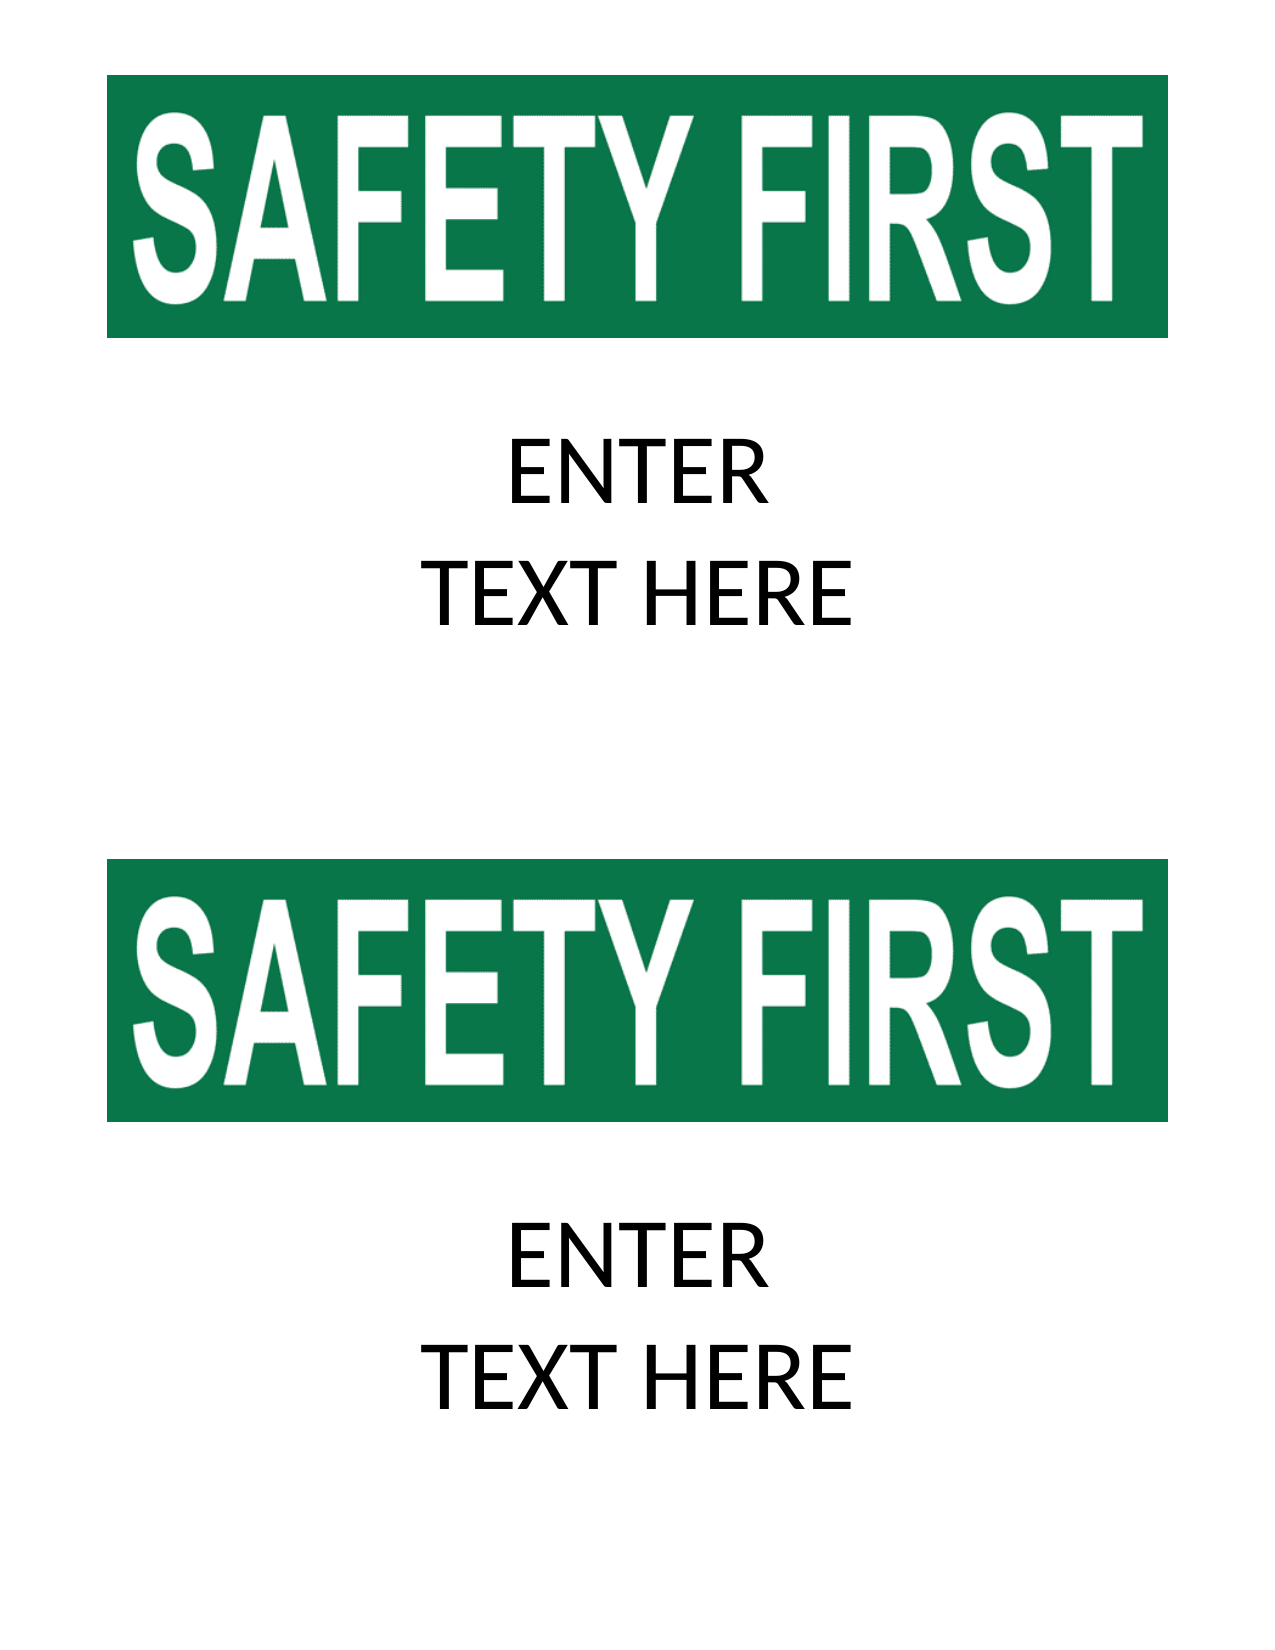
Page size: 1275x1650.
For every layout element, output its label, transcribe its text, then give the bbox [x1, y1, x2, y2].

text ENTER [30, 406, 1245, 528]
text TEXT HERE [30, 1312, 1245, 1434]
text ENTER [30, 1190, 1245, 1312]
text TEXT HERE [30, 528, 1245, 650]
picture [107, 859, 1168, 1122]
picture [107, 75, 1168, 338]
